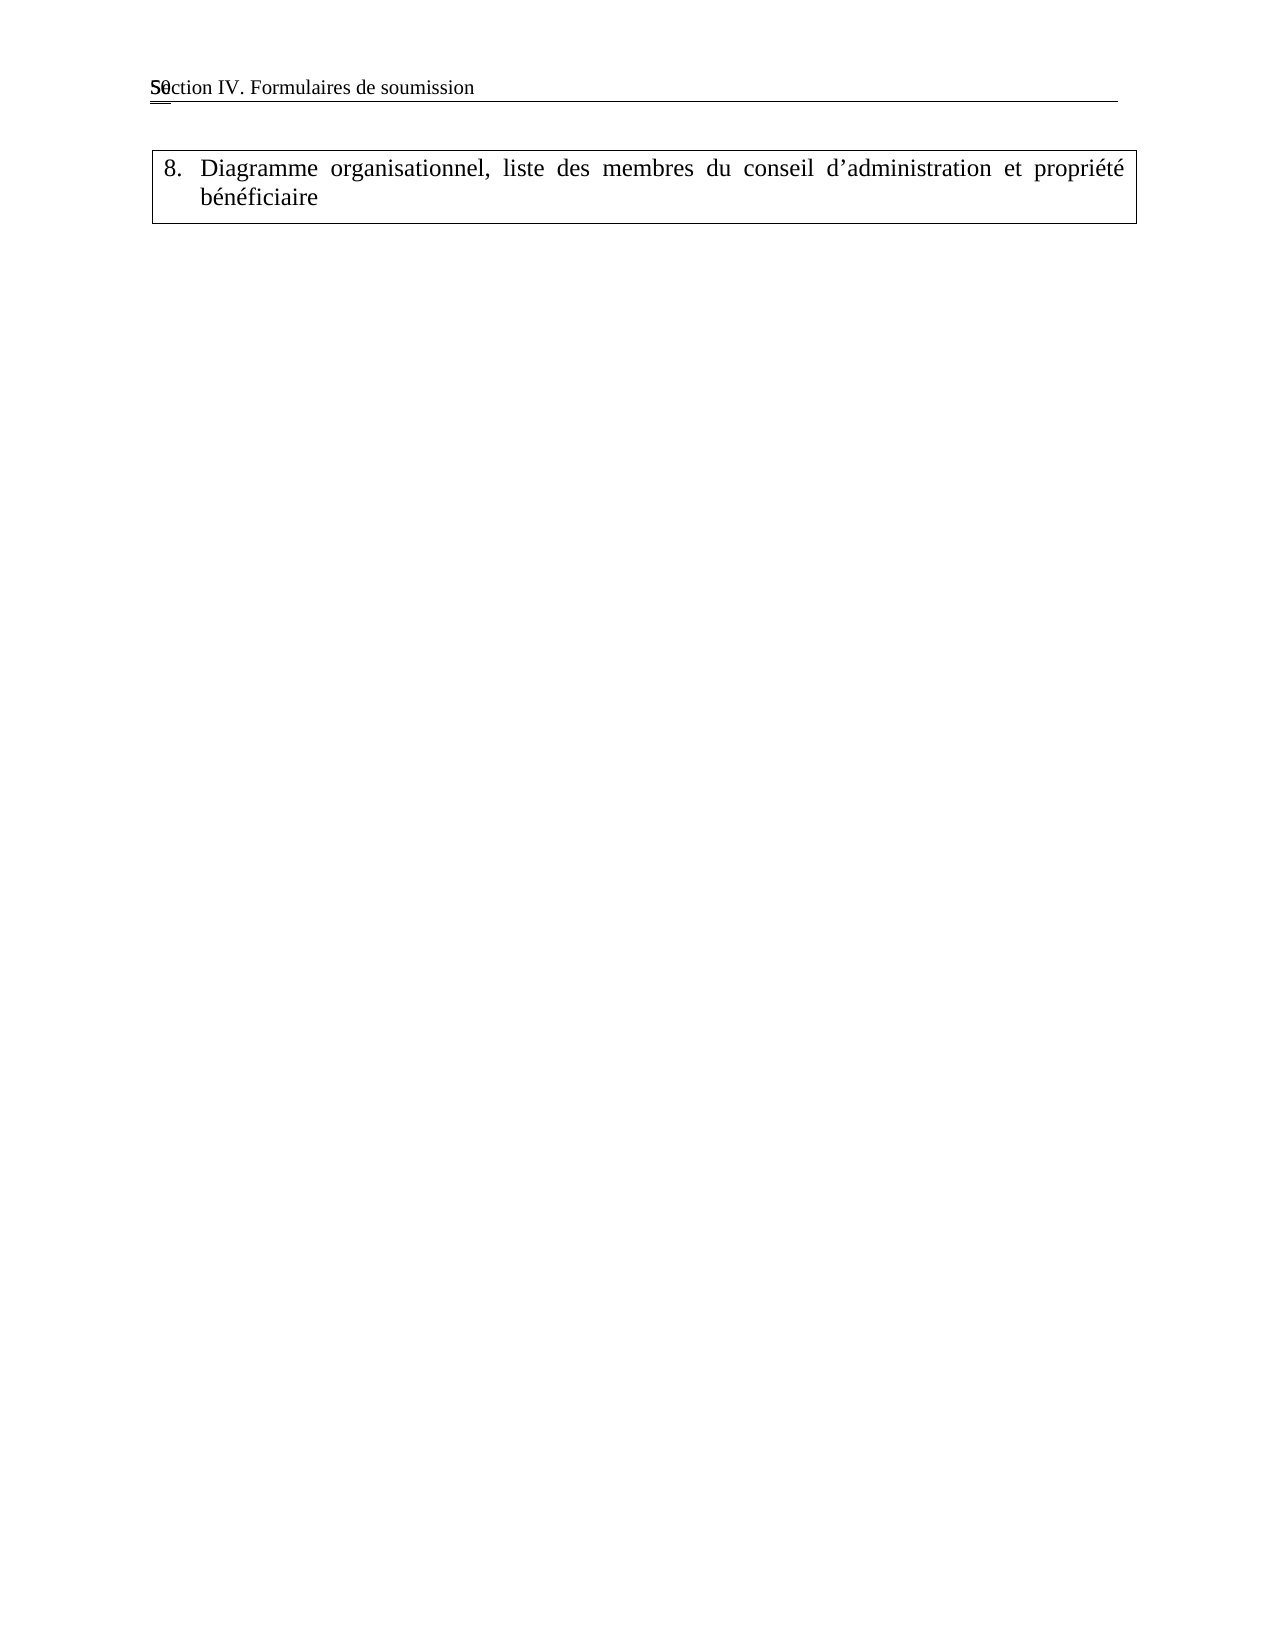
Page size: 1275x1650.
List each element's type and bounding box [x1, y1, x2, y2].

table_cell [153, 151, 1136, 223]
